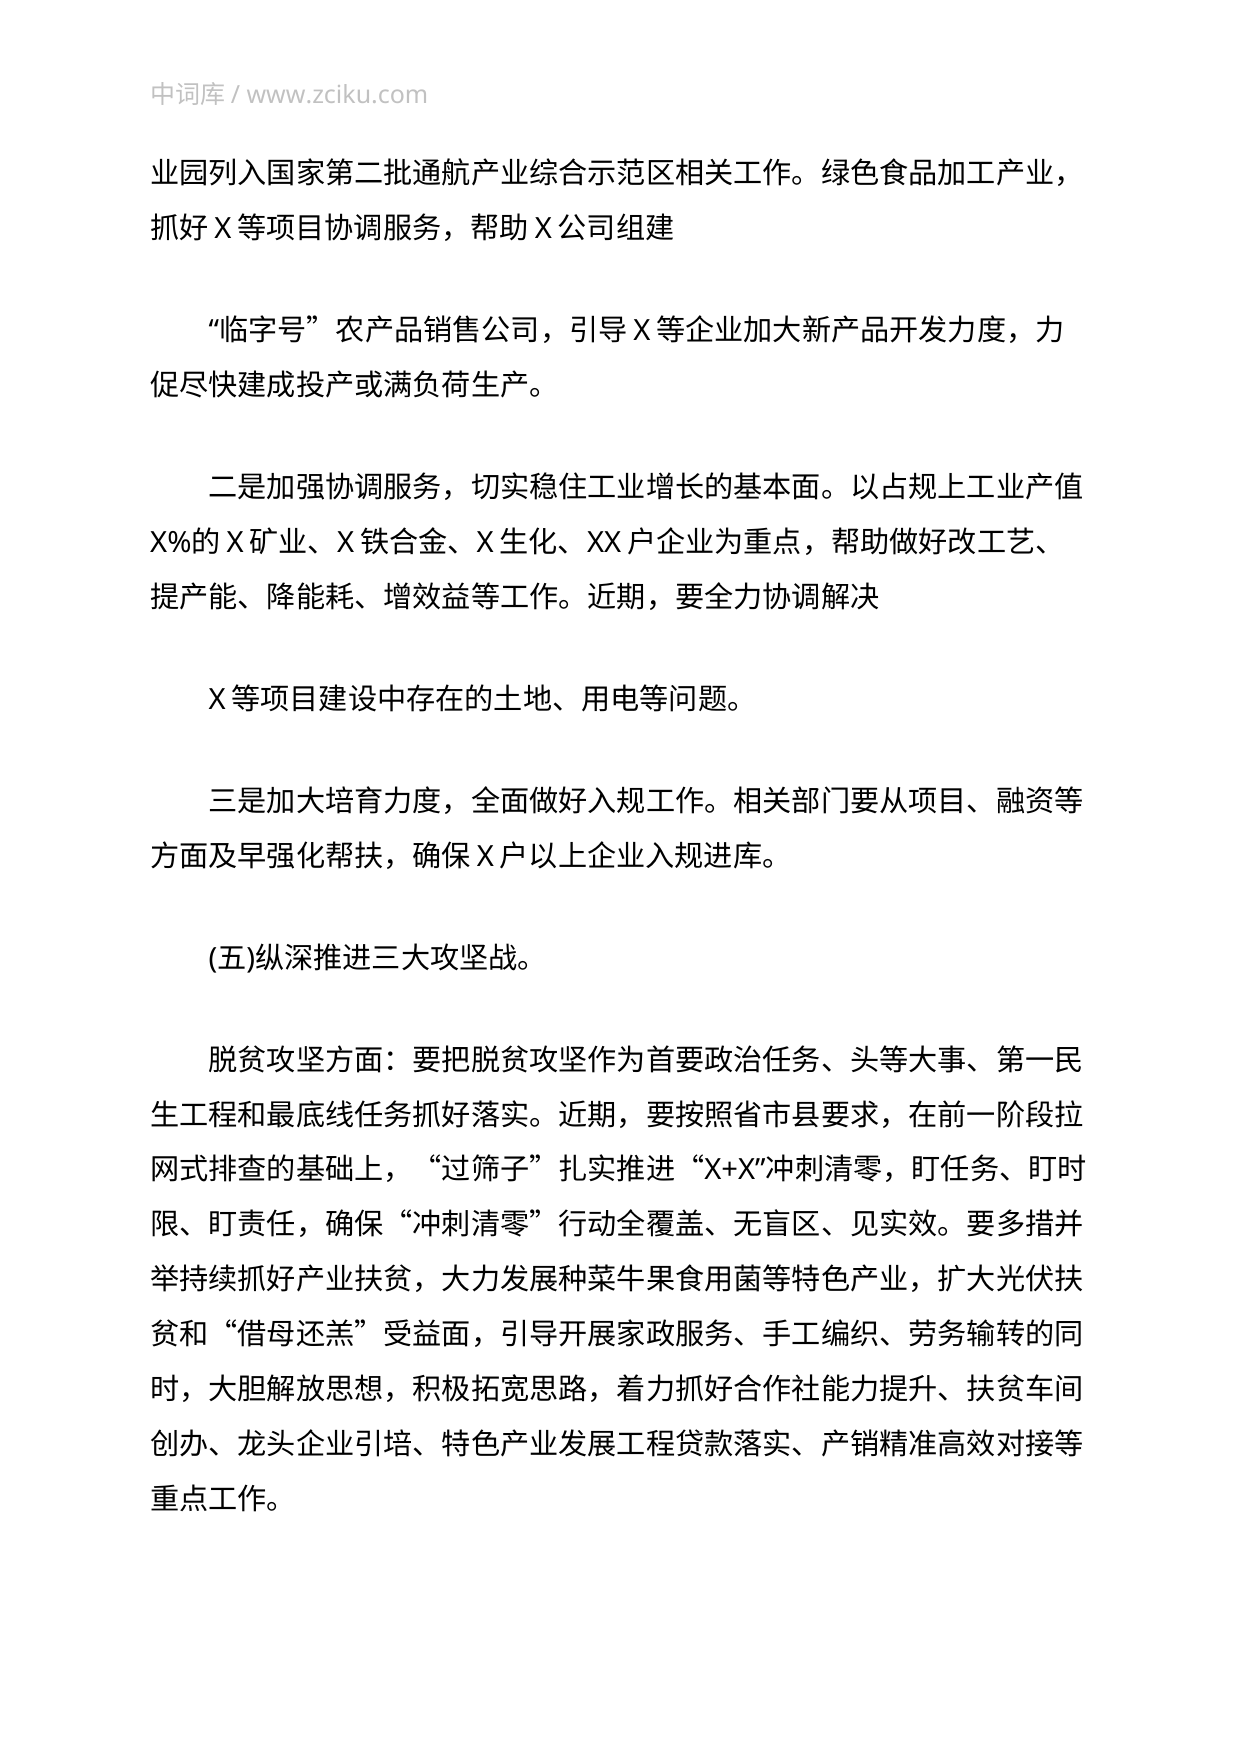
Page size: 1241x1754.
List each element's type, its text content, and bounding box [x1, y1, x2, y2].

text 脱贫攻坚方面：要把脱贫攻坚作为首要政治任务、头等大事、第一民生工程和最底线任务抓好落实。近期，要按照省市县要求，在前一阶段拉网式排查的基础上，“过筛子”扎实推进“X+X”冲刺清零，盯任务、盯时限、盯责任，确保“冲刺清零”行动全覆盖、无盲区、见实效。要多措并举持续抓好产业扶贫，大力发展种菜牛果食用菌等特色产业，扩大光伏扶贫和“借母还羔”受益面，引导开展家政服务、手工编织、劳务输转的同时，大胆解放思想，积极拓宽思路，着力抓好合作社能力提升、扶贫车间创办、龙头企业引培、特色产业发展工程贷款落实、产销精准高效对接等重点工作。 [150, 1036, 1090, 1518]
text 二是加强协调服务，切实稳住工业增长的基本面。以占规上工业产值X%的X矿业、X铁合金、X生化、XX户企业为重点，帮助做好改工艺、提产能、降能耗、增效益等工作。近期，要全力协调解决 [150, 464, 1090, 616]
text “临字号”农产品销售公司，引导X等企业加大新产品开发力度，力促尽快建成投产或满负荷生产。 [150, 307, 1090, 404]
text (五)纵深推进三大攻坚战。 [150, 934, 1090, 977]
text X等项目建设中存在的土地、用电等问题。 [150, 675, 1090, 718]
text 三是加大培育力度，全面做好入规工作。相关部门要从项目、融资等方面及早强化帮扶，确保X户以上企业入规进库。 [150, 777, 1090, 874]
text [150, 150, 1090, 247]
